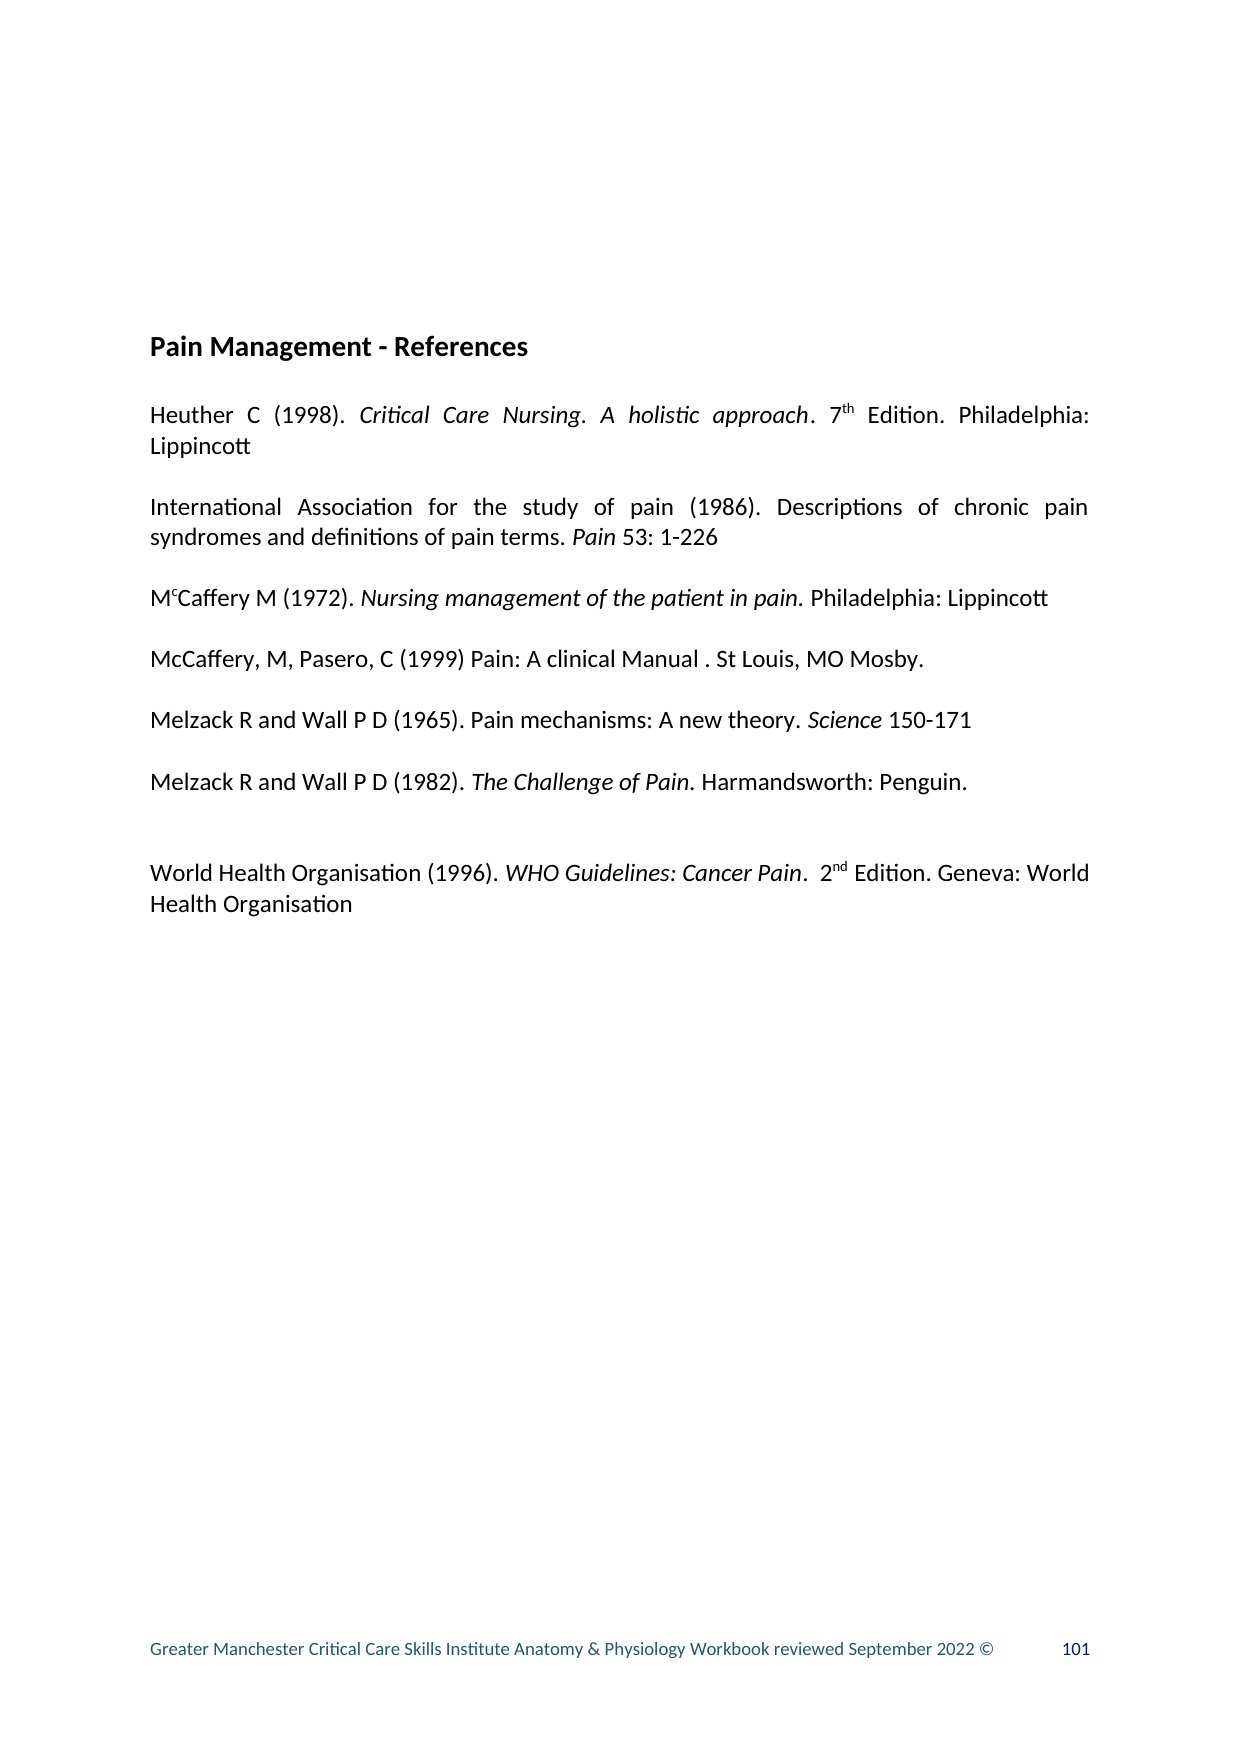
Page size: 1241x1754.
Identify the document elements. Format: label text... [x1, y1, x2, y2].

text Melzack R and Wall P D (1982). The Challenge of Pain. Harmandsworth: Penguin. [150, 766, 1090, 796]
text Heuther C (1998). Critical Care Nursing. A holistic approach. 7th Edition. Philadelphia: Lippincott [150, 399, 1090, 460]
text Melzack R and Wall P D (1965). Pain mechanisms: A new theory. Science 150-171 [150, 704, 1090, 735]
text McCaffery, M, Pasero, C (1999) Pain: A clinical Manual . St Louis, MO Mosby. [150, 643, 1090, 674]
text International Association for the study of pain (1986). Descriptions of chronic pain syndromes and definitions of pain terms. Pain 53: 1-226 [150, 491, 1090, 552]
text World Health Organisation (1996). WHO Guidelines: Cancer Pain. 2nd Edition. Geneva: World Health Organisation [150, 857, 1090, 918]
text Pain Management - References [150, 328, 1090, 364]
text McCaffery M (1972). Nursing management of the patient in pain. Philadelphia: Lippincott [150, 582, 1090, 613]
